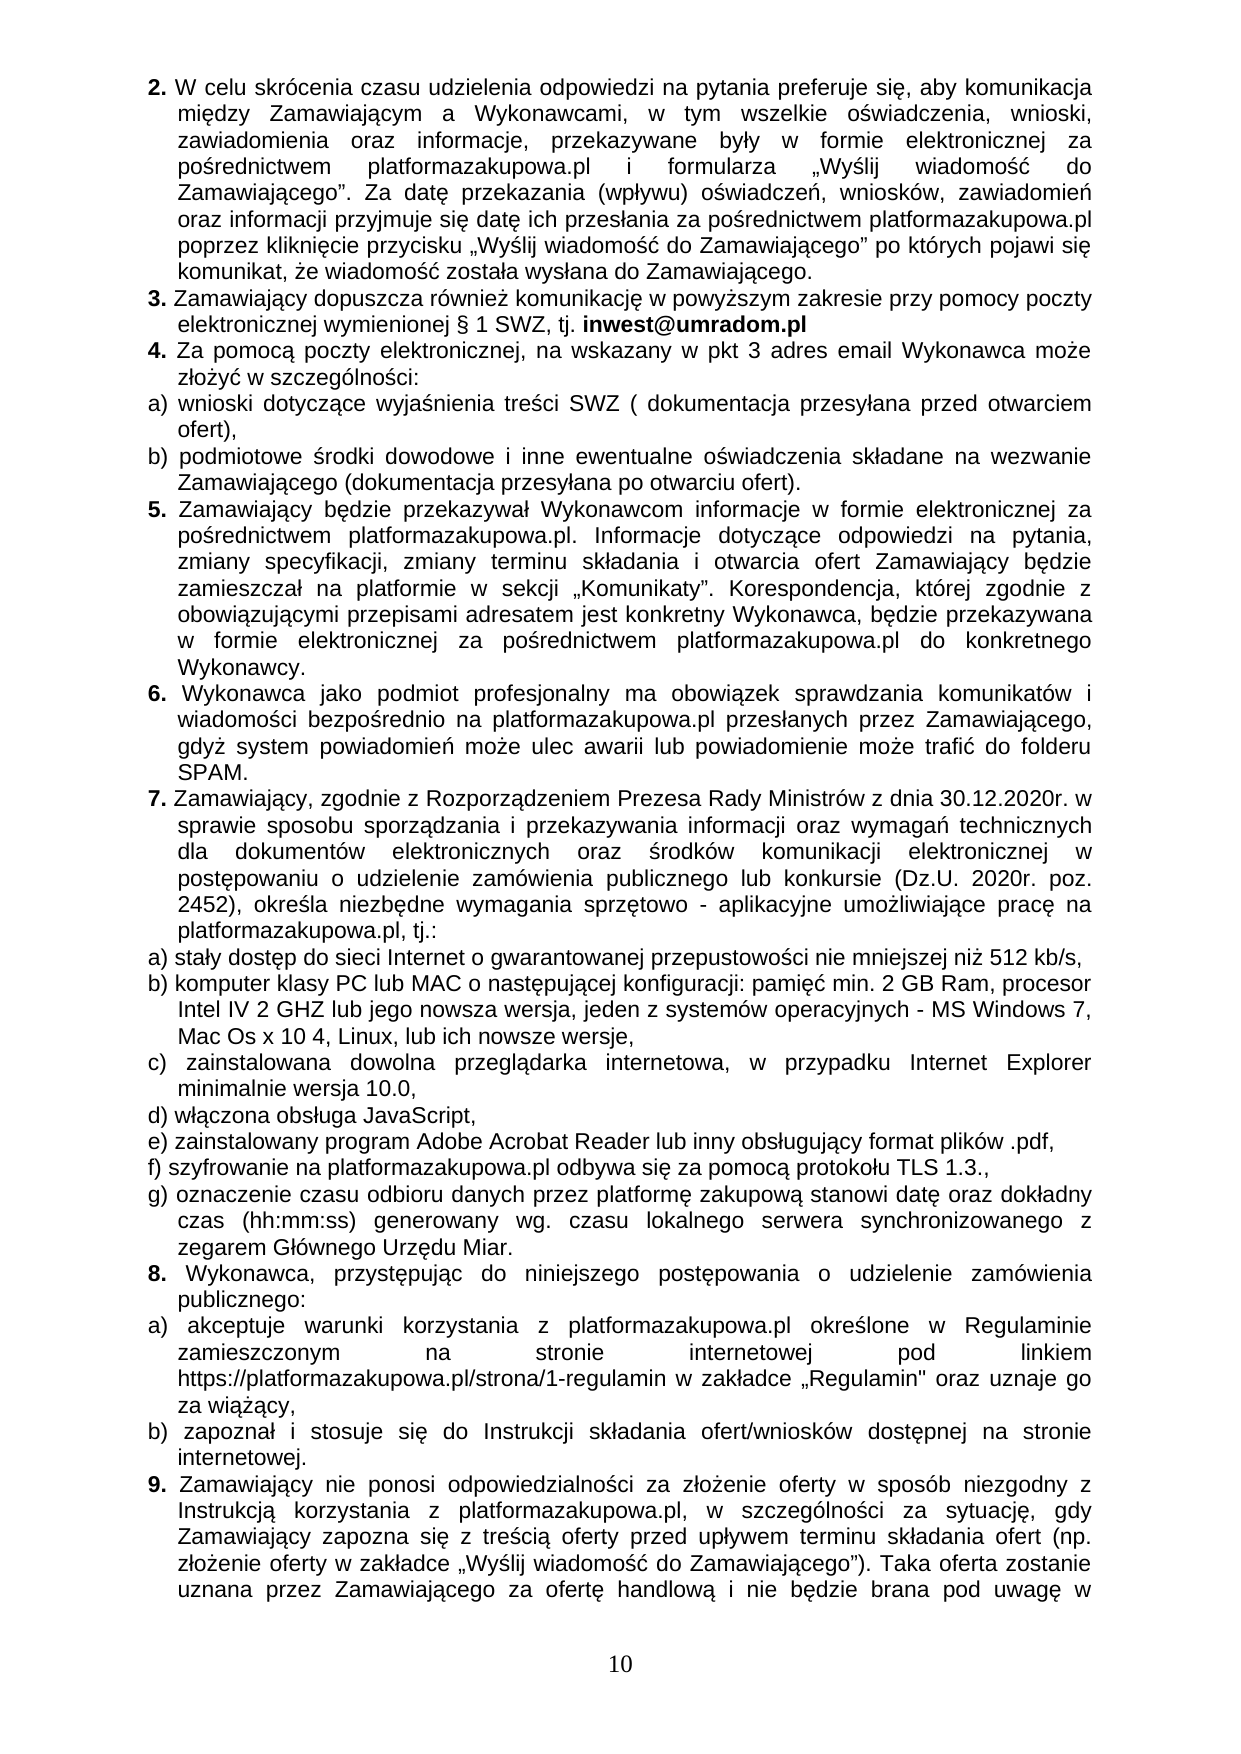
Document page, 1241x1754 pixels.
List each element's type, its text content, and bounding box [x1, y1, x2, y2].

text 6. Wykonawca jako podmiot profesjonalny ma obowiązek sprawdzania komunikatów i wiadomości bezpośrednio na platformazakupowa.pl przesłanych przez Zamawiającego, gdyż system powiadomień może ulec awarii lub powiadomienie może trafić do folderu SPAM. [148, 680, 1092, 785]
text a) wnioski dotyczące wyjaśnienia treści SWZ ( dokumentacja przesyłana przed otwarciem ofert), [148, 390, 1092, 443]
text 7. Zamawiający, zgodnie z Rozporządzeniem Prezesa Rady Ministrów z dnia 30.12.2020r. w sprawie sposobu sporządzania i przekazywania informacji oraz wymagań technicznych dla dokumentów elektronicznych oraz środków komunikacji elektronicznej w postępowaniu o udzielenie zamówienia publicznego lub konkursie (Dz.U. 2020r. poz. 2452), określa niezbędne wymagania sprzętowo - aplikacyjne umożliwiające pracę na platformazakupowa.pl, tj.: [148, 785, 1092, 943]
text a) akceptuje warunki korzystania z platformazakupowa.pl określone w Regulaminie zamieszczonym na stronie internetowej pod linkiem https://platformazakupowa.pl/strona/1-regulamin w zakładce „Regulamin" oraz uznaje go za wiążący, [148, 1312, 1092, 1418]
text b) komputer klasy PC lub MAC o następującej konfiguracji: pamięć min. 2 GB Ram, procesor Intel IV 2 GHZ lub jego nowsza wersja, jeden z systemów operacyjnych - MS Windows 7, Mac Os x 10 4, Linux, lub ich nowsze wersje, [148, 970, 1092, 1049]
text 8. Wykonawca, przystępując do niniejszego postępowania o udzielenie zamówienia publicznego: [148, 1260, 1092, 1312]
text c) zainstalowana dowolna przeglądarka internetowa, w przypadku Internet Explorer minimalnie wersja 10.0, [148, 1049, 1092, 1102]
text b) podmiotowe środki dowodowe i inne ewentualne oświadczenia składane na wezwanie Zamawiającego (dokumentacja przesyłana po otwarciu ofert). [148, 443, 1092, 496]
text a) stały dostęp do sieci Internet o gwarantowanej przepustowości nie mniejszej niż 512 kb/s, [148, 943, 1092, 970]
text d) włączona obsługa JavaScript, [148, 1102, 1092, 1128]
text e) zainstalowany program Adobe Acrobat Reader lub inny obsługujący format plików .pdf, [148, 1128, 1092, 1154]
text g) oznaczenie czasu odbioru danych przez platformę zakupową stanowi datę oraz dokładny czas (hh:mm:ss) generowany wg. czasu lokalnego serwera synchronizowanego z zegarem Głównego Urzędu Miar. [148, 1181, 1092, 1260]
text 3. Zamawiający dopuszcza również komunikację w powyższym zakresie przy pomocy poczty elektronicznej wymienionej § 1 SWZ, tj. inwest@umradom.pl [148, 285, 1092, 337]
text 5. Zamawiający będzie przekazywał Wykonawcom informacje w formie elektronicznej za pośrednictwem platformazakupowa.pl. Informacje dotyczące odpowiedzi na pytania, zmiany specyfikacji, zmiany terminu składania i otwarcia ofert Zamawiający będzie zamieszczał na platformie w sekcji „Komunikaty”. Korespondencja, której zgodnie z obowiązującymi przepisami adresatem jest konkretny Wykonawca, będzie przekazywana w formie elektronicznej za pośrednictwem platformazakupowa.pl do konkretnego Wykonawcy. [148, 496, 1092, 680]
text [148, 1471, 1092, 1602]
text b) zapoznał i stosuje się do Instrukcji składania ofert/wniosków dostępnej na stronie internetowej. [148, 1418, 1092, 1471]
text 4. Za pomocą poczty elektronicznej, na wskazany w pkt 3 adres email Wykonawca może złożyć w szczególności: [148, 337, 1092, 390]
text 2. W celu skrócenia czasu udzielenia odpowiedzi na pytania preferuje się, aby komunikacja między Zamawiającym a Wykonawcami, w tym wszelkie oświadczenia, wnioski, zawiadomienia oraz informacje, przekazywane były w formie elektronicznej za pośrednictwem platformazakupowa.pl i formularza „Wyślij wiadomość do Zamawiającego”. Za datę przekazania (wpływu) oświadczeń, wniosków, zawiadomień oraz informacji przyjmuje się datę ich przesłania za pośrednictwem platformazakupowa.pl poprzez kliknięcie przycisku „Wyślij wiadomość do Zamawiającego” po których pojawi się komunikat, że wiadomość została wysłana do Zamawiającego. [148, 74, 1092, 285]
text f) szyfrowanie na platformazakupowa.pl odbywa się za pomocą protokołu TLS 1.3., [148, 1154, 1092, 1181]
